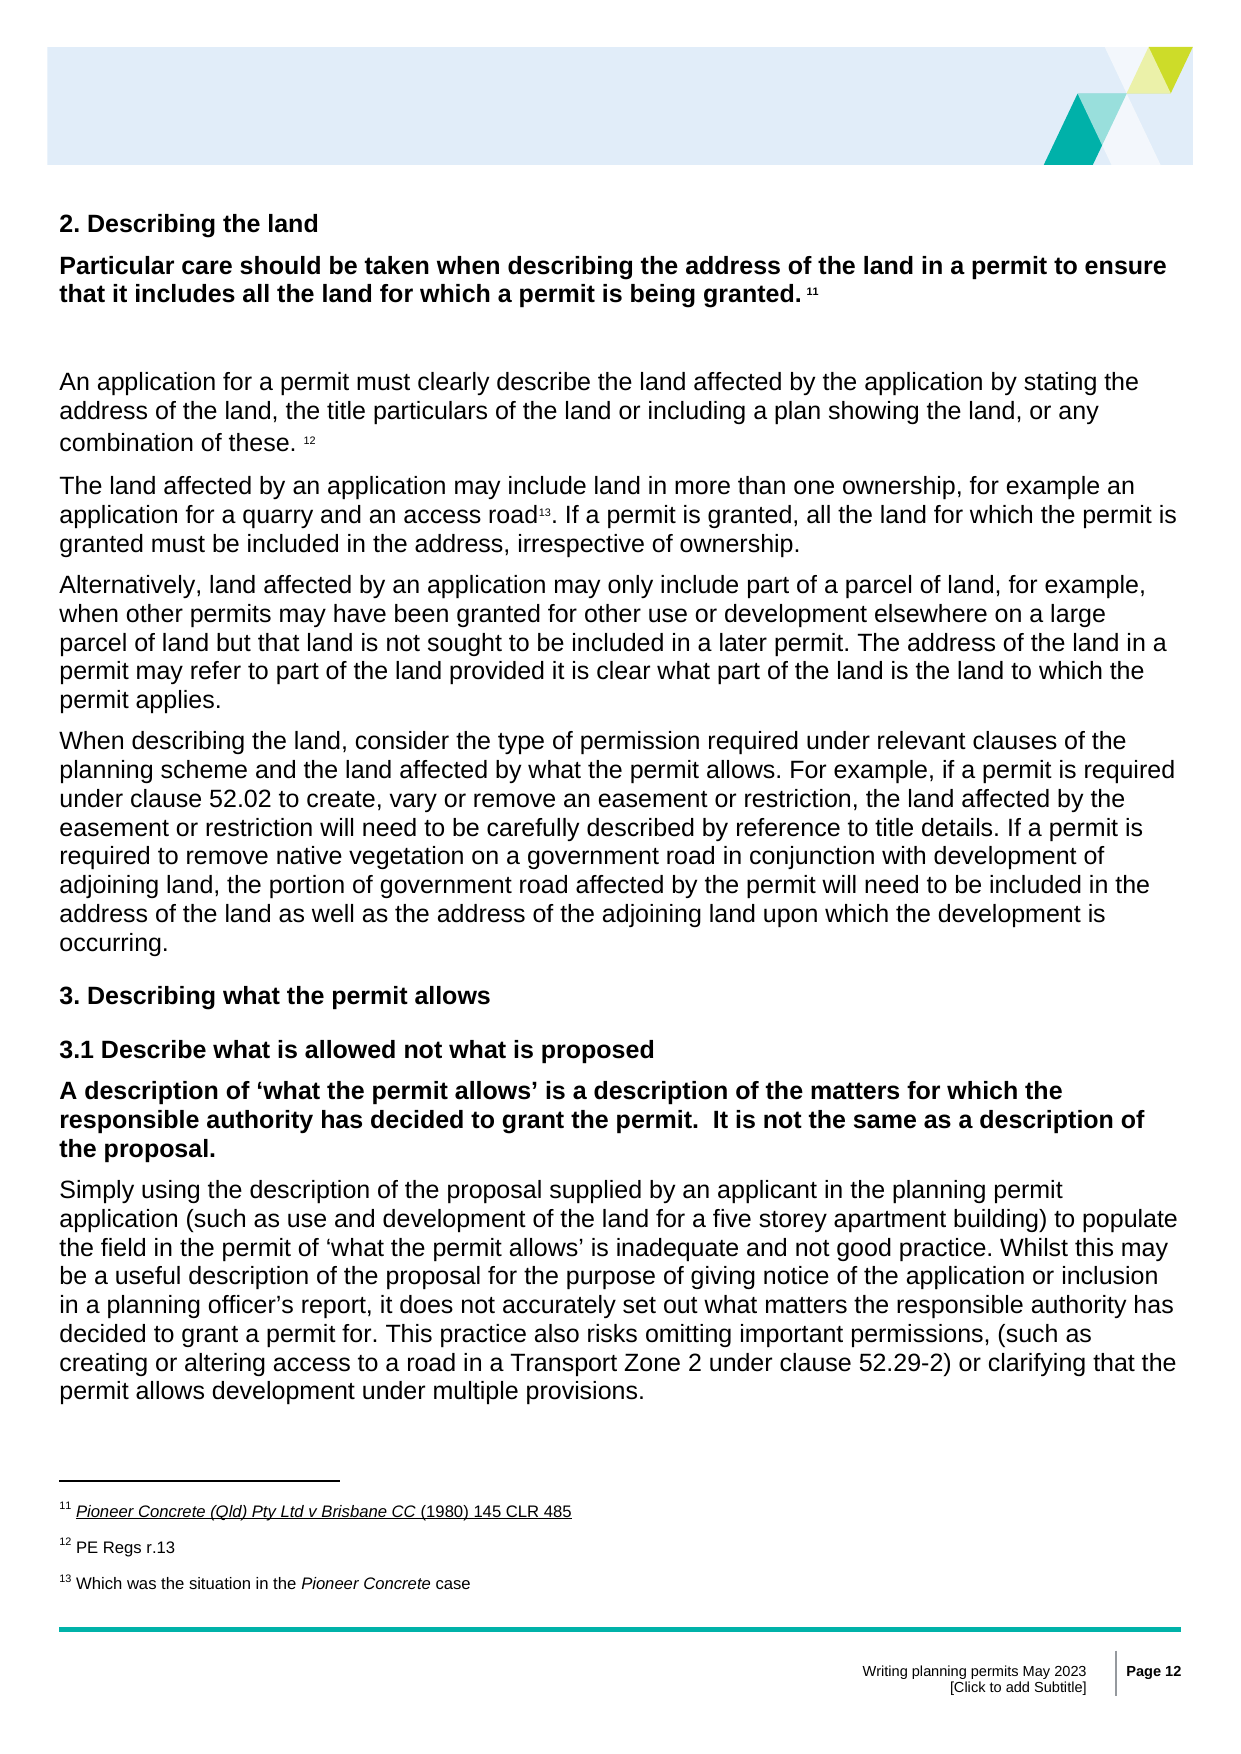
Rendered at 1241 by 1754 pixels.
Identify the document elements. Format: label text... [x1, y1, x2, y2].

text When describing the land, consider the type of permission required under relevant clauses of the planning scheme and the land affected by what the permit allows. For example, if a permit is required under clause 52.02 to create, vary or remove an easement or restriction, the land affected by the easement or restriction will need to be carefully described by reference to title details. If a permit is required to remove native vegetation on a government road in conjunction with development of adjoining land, the portion of government road affected by the permit will need to be included in the address of the land as well as the address of the adjoining land upon which the development is occurring. [59, 726, 1181, 956]
subtitle 3. Describing what the permit allows [59, 981, 1181, 1010]
text An application for a permit must clearly describe the land affected by the application by stating the address of the land, the title particulars of the land or including a plan showing the land, or any combination of these. [59, 367, 1181, 459]
text Alternatively, land affected by an application may only include part of a parcel of land, for example, when other permits may have been granted for other use or development elsewhere on a large parcel of land but that land is not sought to be included in a later permit. The address of the land in a permit may refer to part of the land provided it is clear what part of the land is the land to which the permit applies. [59, 570, 1181, 714]
subtitle 3.1 Describe what is allowed not what is proposed [59, 1035, 1181, 1064]
text The land affected by an application may include land in more than one ownership, for example an application for a quarry and an access road. If a permit is granted, all the land for which the permit is granted must be included in the address, irrespective of ownership. [59, 471, 1181, 558]
text Particular care should be taken when describing the address of the land in a permit to ensure that it includes all the land for which a permit is being granted. [59, 251, 1181, 308]
text A description of ‘what the permit allows’ is a description of the matters for which the responsible authority has decided to grant the permit. It is not the same as a description of the proposal. [59, 1076, 1181, 1163]
text Simply using the description of the proposal supplied by an applicant in the planning permit application (such as use and development of the land for a five storey apartment building) to populate the field in the permit of ‘what the permit allows’ is inadequate and not good practice. Whilst this may be a useful description of the proposal for the purpose of giving notice of the application or inclusion in a planning officer’s report, it does not accurately set out what matters the responsible authority has decided to grant a permit for. This practice also risks omitting important permissions, (such as creating or altering access to a road in a Transport Zone 2 under clause 52.29-2) or clarifying that the permit allows development under multiple provisions. [59, 1175, 1181, 1405]
subtitle 2. Describing the land [59, 209, 1181, 238]
